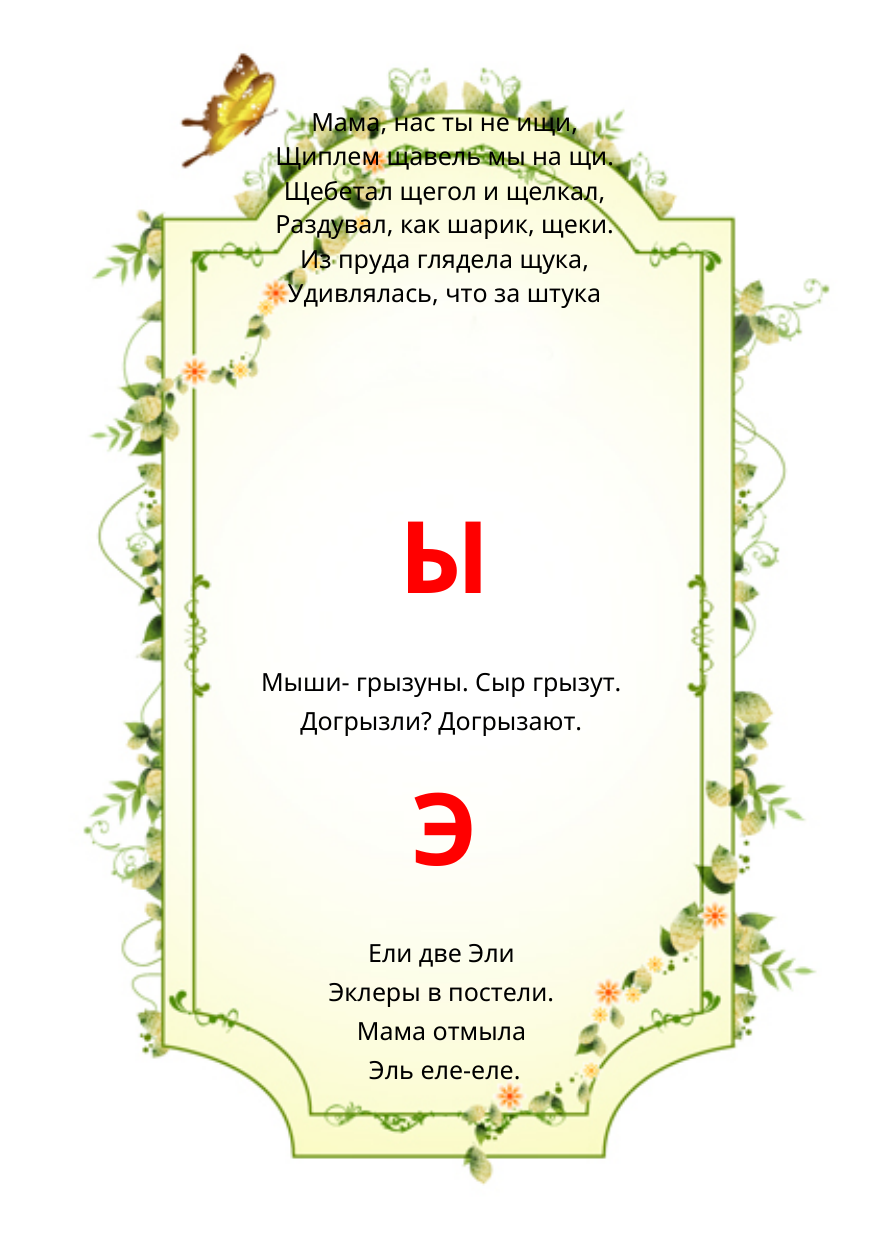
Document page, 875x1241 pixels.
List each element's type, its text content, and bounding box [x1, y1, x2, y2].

text Мама, нас ты не ищи, Щиплем щавель мы на щи. Щебетал щегол и щелкал, Раздувал, как шарик, щеки. Из пруда глядела щука, Удивлялась, что за штука [74, 105, 815, 309]
text Ы [74, 487, 815, 623]
picture [0, 29, 874, 1211]
text Ели две Эли Эклеры в постели. Мама отмыла Эль еле-еле. [74, 936, 815, 1087]
text Мыши- грызуны. Сыр грызут. Догрызли? Догрызают. Э [74, 664, 815, 894]
